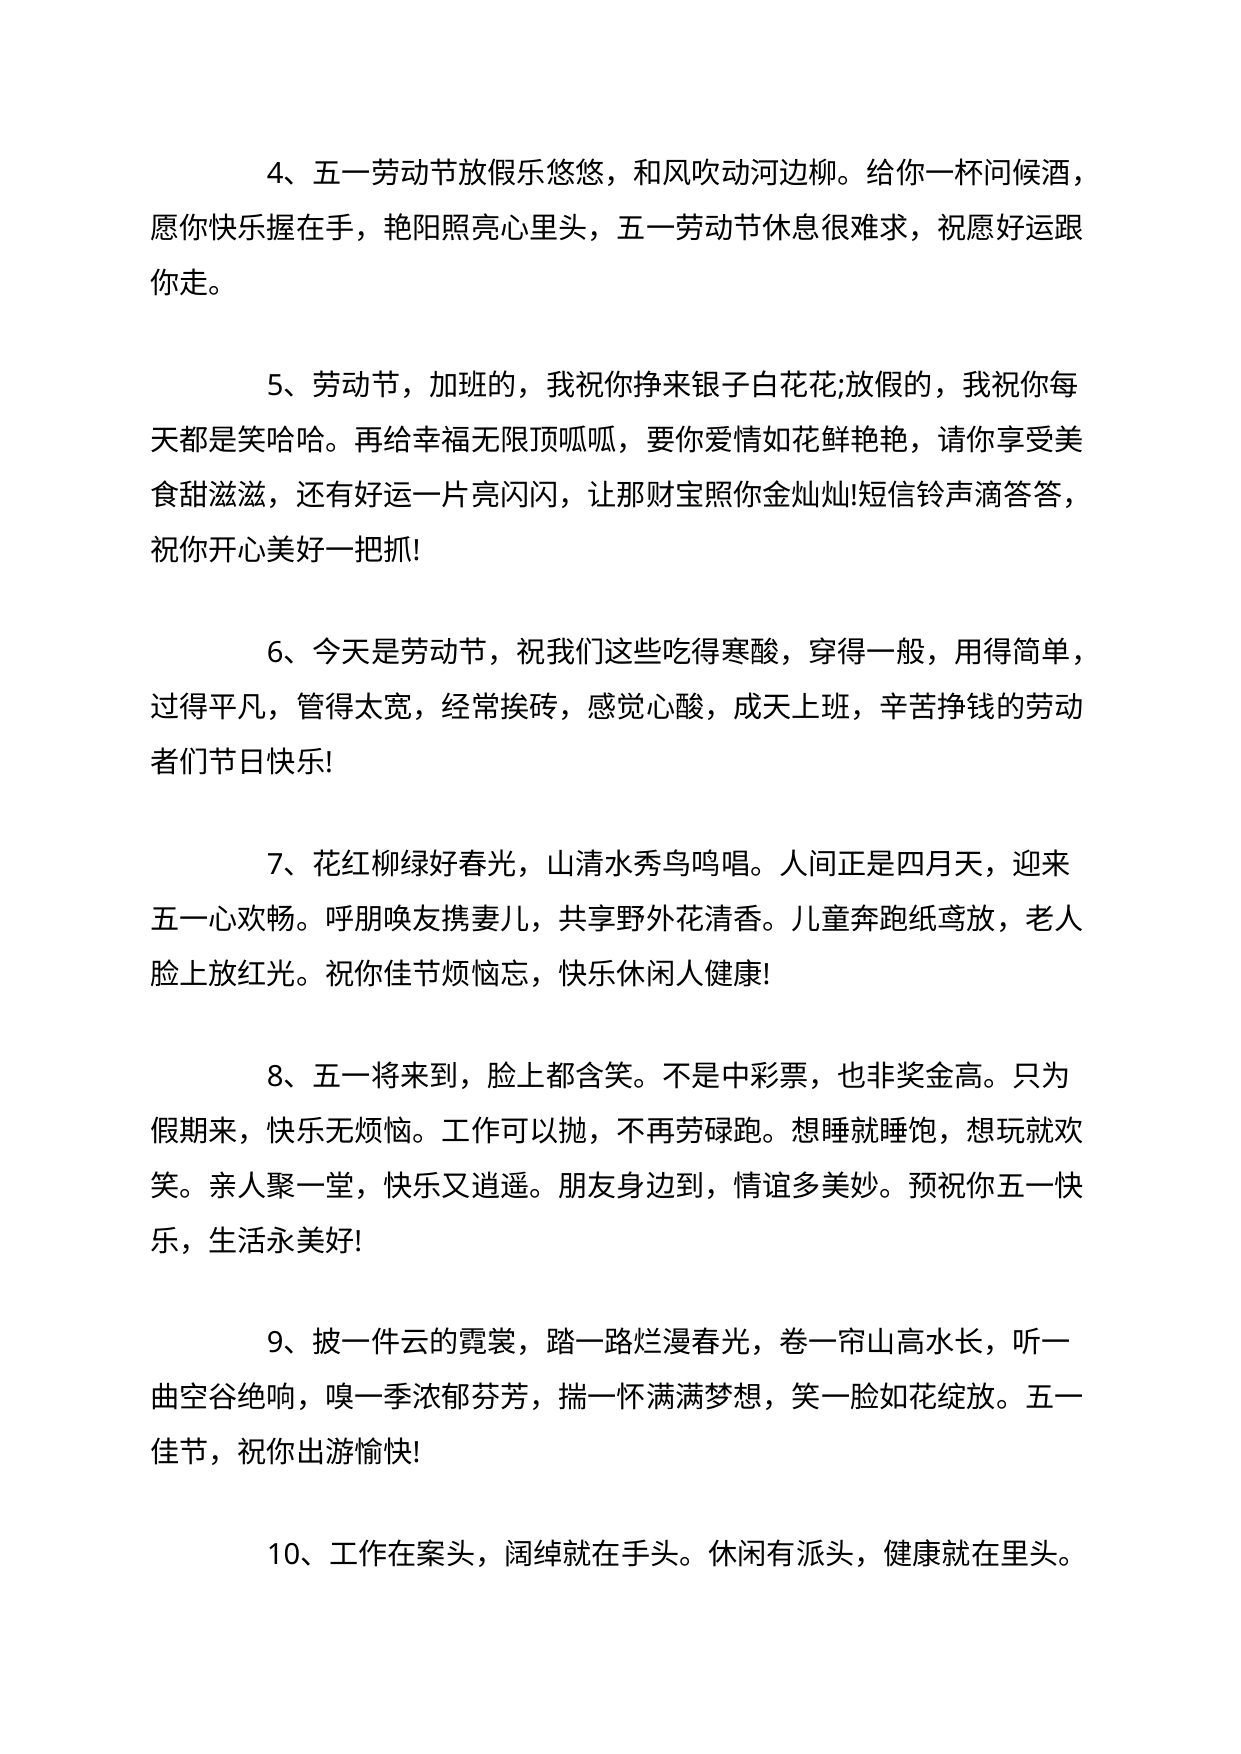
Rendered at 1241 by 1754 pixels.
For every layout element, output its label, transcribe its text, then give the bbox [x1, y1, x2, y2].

text 6、今天是劳动节，祝我们这些吃得寒酸，穿得一般，用得简单，过得平凡，管得太宽，经常挨砖，感觉心酸，成天上班，辛苦挣钱的劳动者们节日快乐! [150, 628, 1090, 781]
text 5、劳动节，加班的，我祝你挣来银子白花花;放假的，我祝你每天都是笑哈哈。再给幸福无限顶呱呱，要你爱情如花鲜艳艳，请你享受美食甜滋滋，还有好运一片亮闪闪，让那财宝照你金灿灿!短信铃声滴答答，祝你开心美好一把抓! [150, 362, 1090, 569]
text 9、披一件云的霓裳，踏一路烂漫春光，卷一帘山高水长，听一曲空谷绝响，嗅一季浓郁芬芳，揣一怀满满梦想，笑一脸如花绽放。五一佳节，祝你出游愉快! [150, 1319, 1090, 1471]
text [150, 1531, 1090, 1573]
text 4、五一劳动节放假乐悠悠，和风吹动河边柳。给你一杯问候酒，愿你快乐握在手，艳阳照亮心里头，五一劳动节休息很难求，祝愿好运跟你走。 [150, 150, 1090, 302]
text 7、花红柳绿好春光，山清水秀鸟鸣唱。人间正是四月天，迎来五一心欢畅。呼朋唤友携妻儿，共享野外花清香。儿童奔跑纸鸢放，老人脸上放红光。祝你佳节烦恼忘，快乐休闲人健康! [150, 840, 1090, 993]
text 8、五一将来到，脸上都含笑。不是中彩票，也非奖金高。只为假期来，快乐无烦恼。工作可以抛，不再劳碌跑。想睡就睡饱，想玩就欢笑。亲人聚一堂，快乐又逍遥。朋友身边到，情谊多美妙。预祝你五一快乐，生活永美好! [150, 1052, 1090, 1259]
